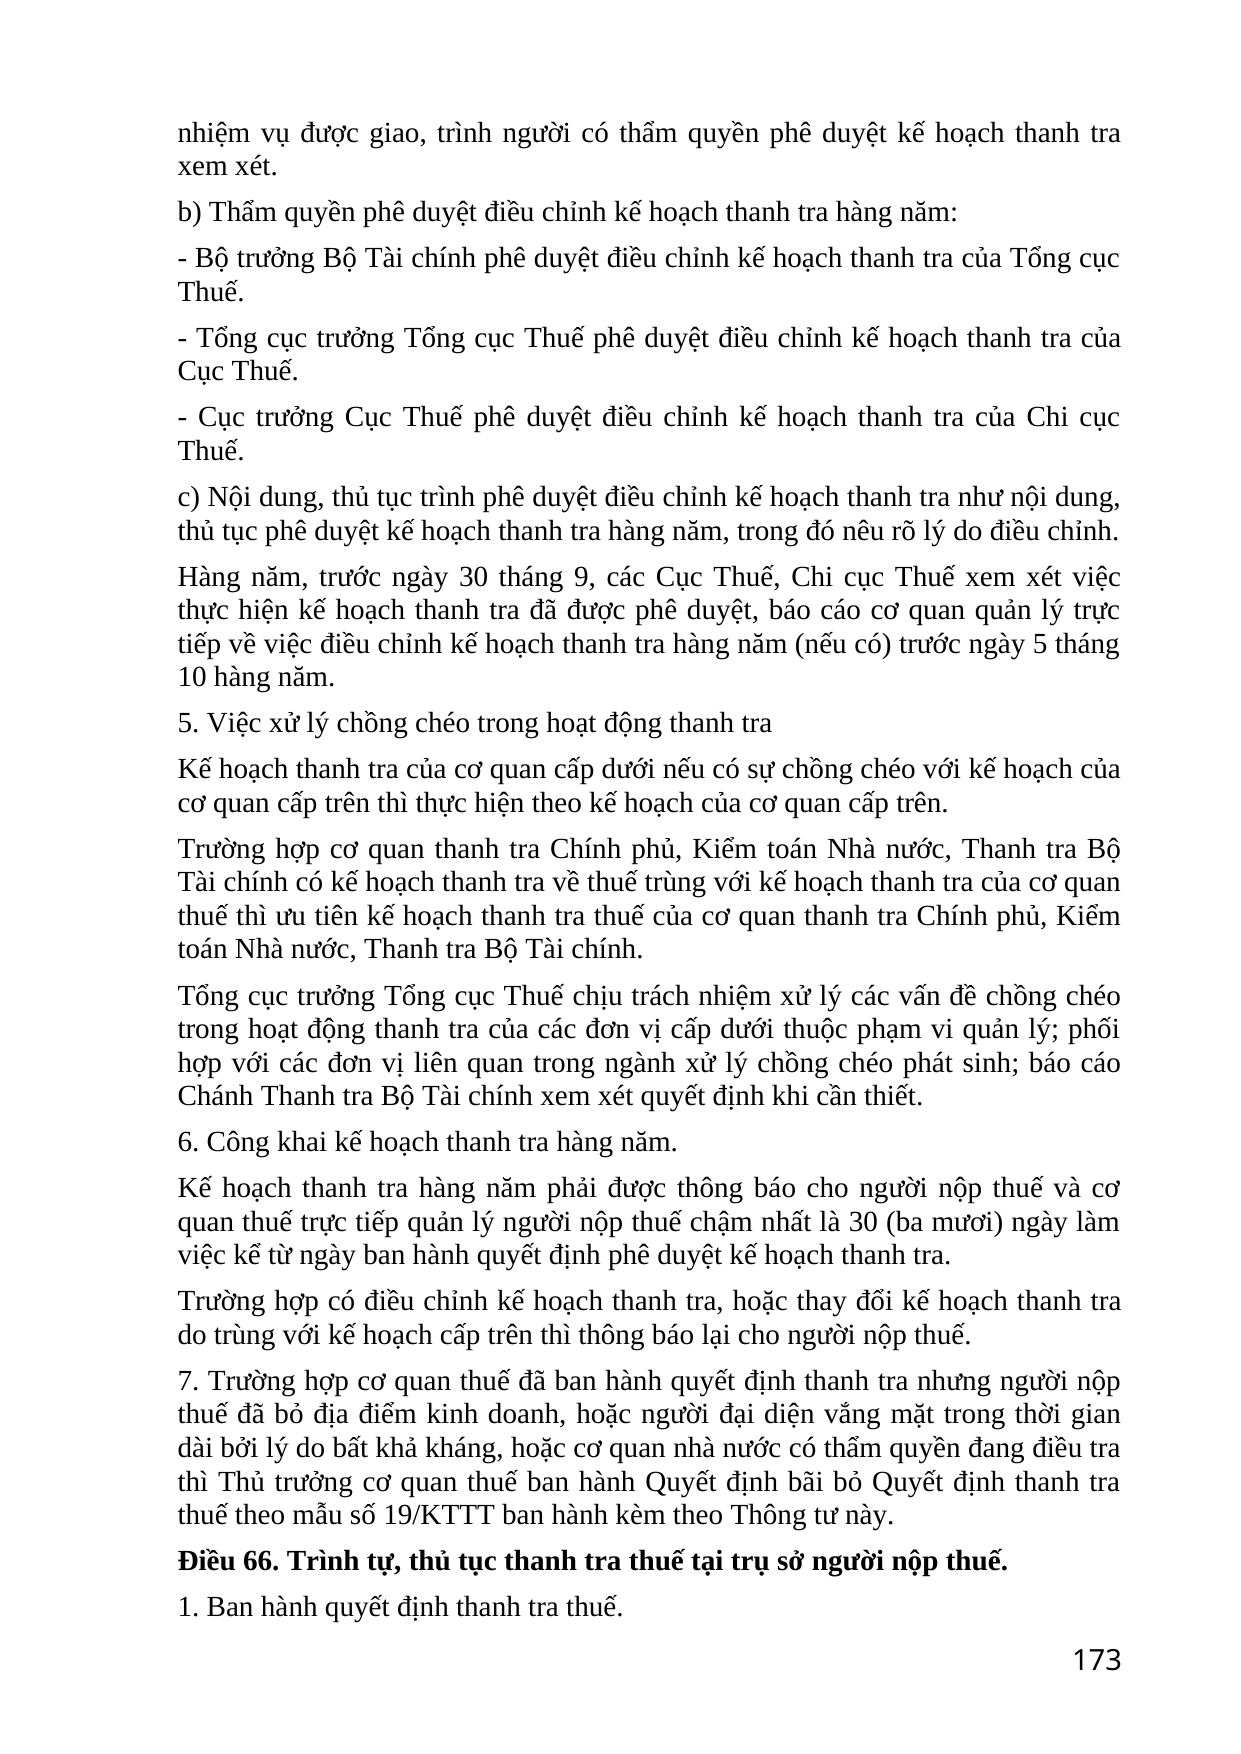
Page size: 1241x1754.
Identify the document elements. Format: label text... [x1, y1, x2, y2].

text Tổng cục trưởng Tổng cục Thuế chịu trách nhiệm xử lý các vấn đề chồng chéo trong hoạt động thanh tra của các đơn vị cấp dưới thuộc phạm vi quản lý; phối hợp với các đơn vị liên quan trong ngành xử lý chồng chéo phát sinh; báo cáo Chánh Thanh tra Bộ Tài chính xem xét quyết định khi cần thiết. [177, 978, 1122, 1112]
text Điều 66. Trình tự, thủ tục thanh tra thuế tại trụ sở người nộp thuế. [177, 1543, 1122, 1577]
text 6. Công khai kế hoạch thanh tra hàng năm. [177, 1124, 1122, 1158]
text 7. Trường hợp cơ quan thuế đã ban hành quyết định thanh tra nhưng người nộp thuế đã bỏ địa điểm kinh doanh, hoặc người đại diện vắng mặt trong thời gian dài bởi lý do bất khả kháng, hoặc cơ quan nhà nước có thẩm quyền đang điều tra thì Thủ trưởng cơ quan thuế ban hành Quyết định bãi bỏ Quyết định thanh tra thuế theo mẫu số 19/KTTT ban hành kèm theo Thông tư này. [177, 1363, 1122, 1531]
text 5. Việc xử lý chồng chéo trong hoạt động thanh tra [177, 705, 1122, 739]
text b) Thẩm quyền phê duyệt điều chỉnh kế hoạch thanh tra hàng năm: [177, 194, 1122, 228]
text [177, 115, 1122, 182]
text Hàng năm, trước ngày 30 tháng 9, các Cục Thuế, Chi cục Thuế xem xét việc thực hiện kế hoạch thanh tra đã được phê duyệt, báo cáo cơ quan quản lý trực tiếp về việc điều chỉnh kế hoạch thanh tra hàng năm (nếu có) trước ngày 5 tháng 10 hàng năm. [177, 559, 1122, 693]
text Trường hợp cơ quan thanh tra Chính phủ, Kiểm toán Nhà nước, Thanh tra Bộ Tài chính có kế hoạch thanh tra về thuế trùng với kế hoạch thanh tra của cơ quan thuế thì ưu tiên kế hoạch thanh tra thuế của cơ quan thanh tra Chính phủ, Kiểm toán Nhà nước, Thanh tra Bộ Tài chính. [177, 831, 1122, 965]
text Trường hợp có điều chỉnh kế hoạch thanh tra, hoặc thay đổi kế hoạch thanh tra do trùng với kế hoạch cấp trên thì thông báo lại cho người nộp thuế. [177, 1283, 1122, 1351]
text - Cục trưởng Cục Thuế phê duyệt điều chỉnh kế hoạch thanh tra của Chi cục Thuế. [177, 399, 1122, 467]
text - Bộ trưởng Bộ Tài chính phê duyệt điều chỉnh kế hoạch thanh tra của Tổng cục Thuế. [177, 240, 1122, 307]
text 1. Ban hành quyết định thanh tra thuế. [177, 1589, 1122, 1623]
text - Tổng cục trưởng Tổng cục Thuế phê duyệt điều chỉnh kế hoạch thanh tra của Cục Thuế. [177, 320, 1122, 387]
text Kế hoạch thanh tra của cơ quan cấp dưới nếu có sự chồng chéo với kế hoạch của cơ quan cấp trên thì thực hiện theo kế hoạch của cơ quan cấp trên. [177, 751, 1122, 818]
text Kế hoạch thanh tra hàng năm phải được thông báo cho người nộp thuế và cơ quan thuế trực tiếp quản lý người nộp thuế chậm nhất là 30 (ba mươi) ngày làm việc kể từ ngày ban hành quyết định phê duyệt kế hoạch thanh tra. [177, 1170, 1122, 1271]
text c) Nội dung, thủ tục trình phê duyệt điều chỉnh kế hoạch thanh tra như nội dung, thủ tục phê duyệt kế hoạch thanh tra hàng năm, trong đó nêu rõ lý do điều chỉnh. [177, 479, 1122, 546]
